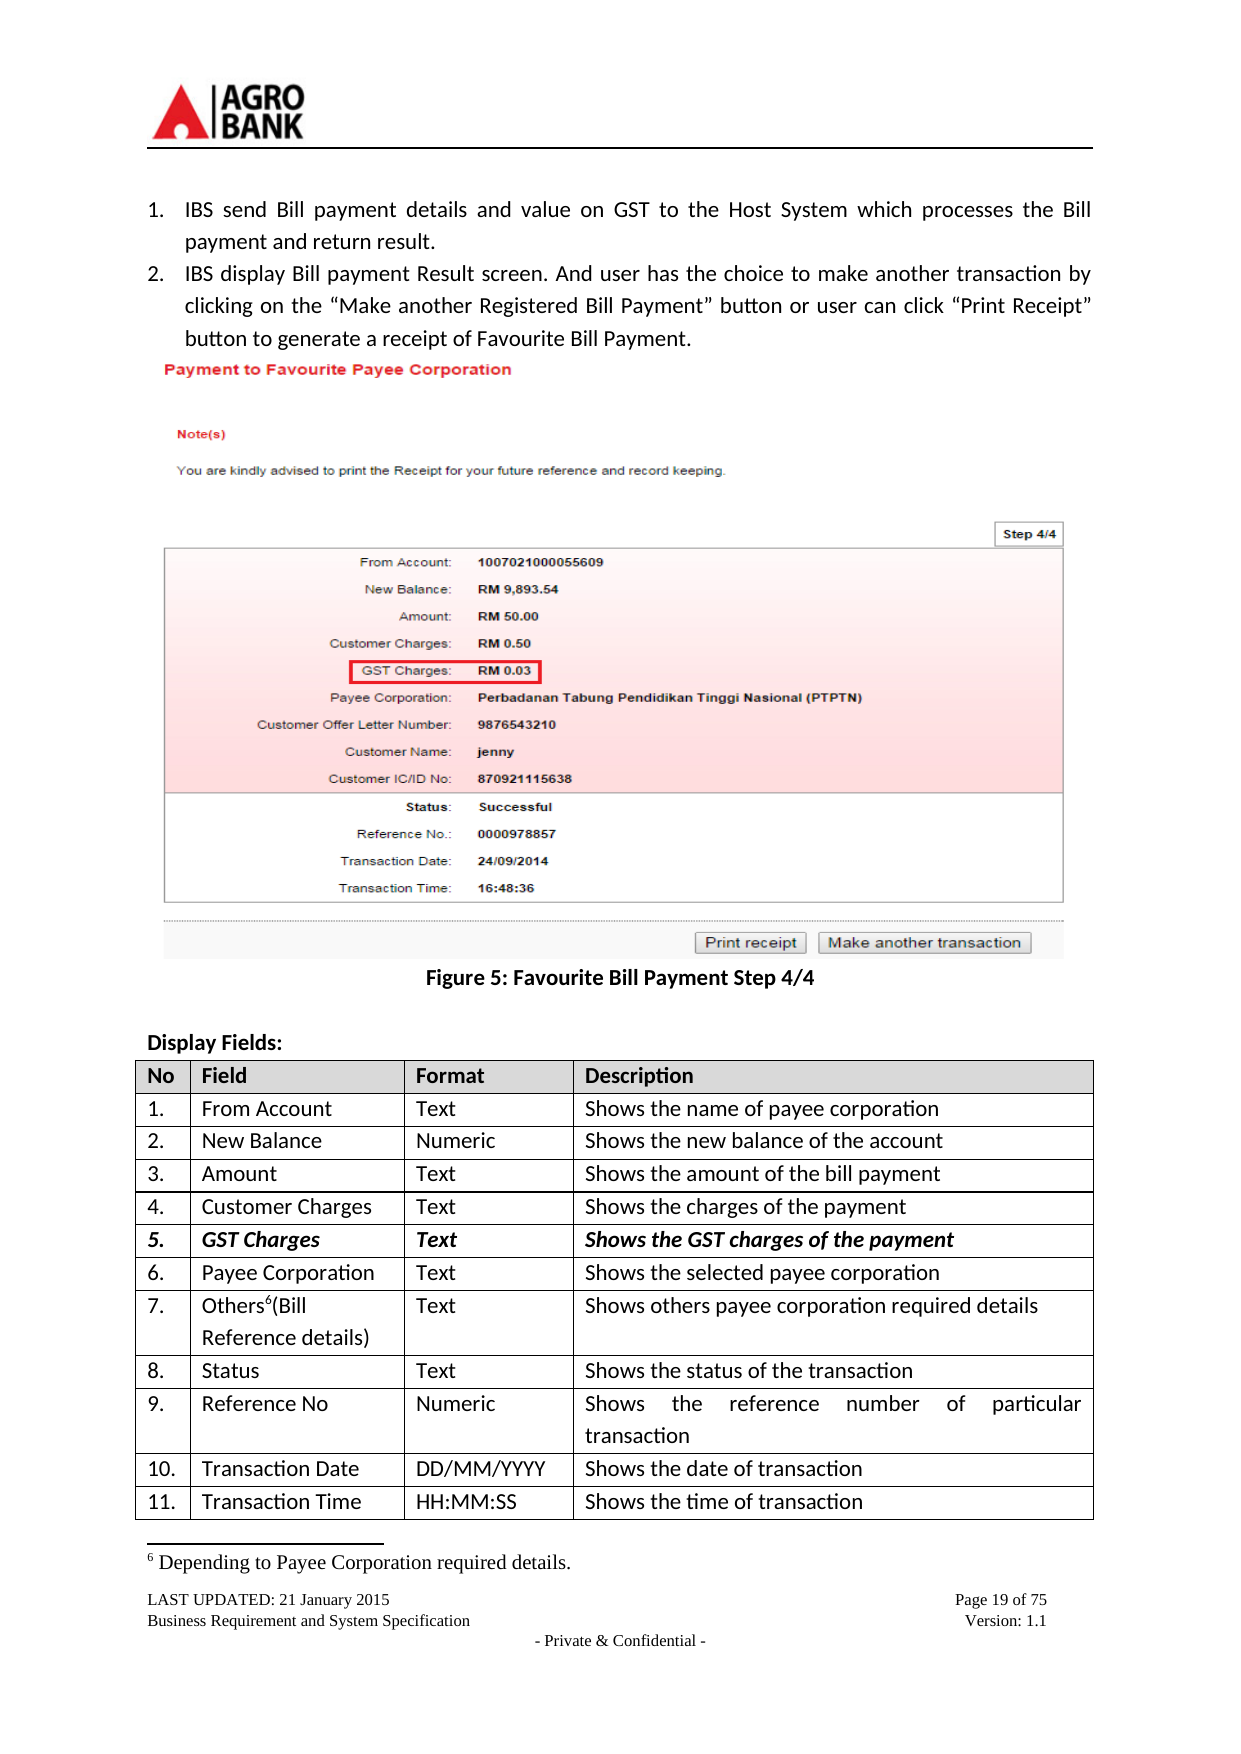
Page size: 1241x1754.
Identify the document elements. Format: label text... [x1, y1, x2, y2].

table_cell Numeric [405, 1389, 573, 1453]
table_cell Text [405, 1160, 573, 1191]
table_cell Shows the charges of the payment [574, 1193, 1093, 1224]
table_cell Shows the selected payee corporation [574, 1258, 1093, 1290]
table_header Format [405, 1061, 573, 1093]
table_cell Text [405, 1225, 573, 1257]
table_header Field [191, 1061, 404, 1093]
table_cell Shows the time of transaction [574, 1487, 1093, 1519]
table_cell 8. [136, 1356, 190, 1388]
table_cell Shows others payee corporation required details [574, 1291, 1093, 1355]
table_cell From Account [191, 1094, 404, 1126]
table_cell HH:MM:SS [405, 1487, 573, 1519]
table_cell Text [405, 1094, 573, 1126]
table_cell 1. [136, 1094, 190, 1126]
table_cell 4. [136, 1193, 190, 1224]
list IBS display Bill payment Result screen. And user has the choice to make another transaction by clicking on the “Make another Registered Bill Payment” button or user can click “Print Receipt” button to generate a receipt of Favourite Bill Payment. [147, 259, 1093, 352]
table_cell 5. [136, 1225, 190, 1257]
text Figure 5: Favourite Bill Payment Step 4/4 [147, 963, 1093, 991]
table_cell Numeric [405, 1127, 573, 1158]
table_cell 10. [136, 1454, 190, 1486]
table_cell 6. [136, 1258, 190, 1290]
table_cell Shows the amount of the bill payment [574, 1160, 1093, 1191]
table_cell 11. [136, 1487, 190, 1519]
table_cell Status [191, 1356, 404, 1388]
table_cell Text [405, 1193, 573, 1224]
table_cell 7. [136, 1291, 190, 1355]
table_cell Others(Bill Reference details) [191, 1291, 404, 1355]
table_cell Customer Charges [191, 1193, 404, 1224]
table_cell 9. [136, 1389, 190, 1453]
table_cell 2. [136, 1127, 190, 1158]
table_cell Transaction Time [191, 1487, 404, 1519]
table_cell DD/MM/YYYY [405, 1454, 573, 1486]
table_header No [136, 1061, 190, 1093]
table_cell Reference No [191, 1389, 404, 1453]
table_cell Shows the name of payee corporation [574, 1094, 1093, 1126]
table_cell Shows the GST charges of the payment [574, 1225, 1093, 1257]
table_cell Shows the status of the transaction [574, 1356, 1093, 1388]
table_cell Text [405, 1258, 573, 1290]
table_cell GST Charges [191, 1225, 404, 1257]
table_cell Shows the reference number of particular transaction [574, 1389, 1093, 1453]
table_cell Shows the new balance of the account [574, 1127, 1093, 1158]
table_cell Amount [191, 1160, 404, 1191]
table_cell Transaction Date [191, 1454, 404, 1486]
table_cell Text [405, 1291, 573, 1355]
table_cell Payee Corporation [191, 1258, 404, 1290]
picture [147, 356, 1091, 959]
list IBS send Bill payment details and value on GST to the Host System which processes the Bill payment and return result. [147, 195, 1093, 255]
text Display Fields: [147, 1028, 1093, 1056]
table_header Description [574, 1061, 1093, 1093]
table_cell Text [405, 1356, 573, 1388]
table_cell New Balance [191, 1127, 404, 1158]
table_cell 3. [136, 1160, 190, 1191]
picture [147, 75, 307, 146]
table_cell Shows the date of transaction [574, 1454, 1093, 1486]
